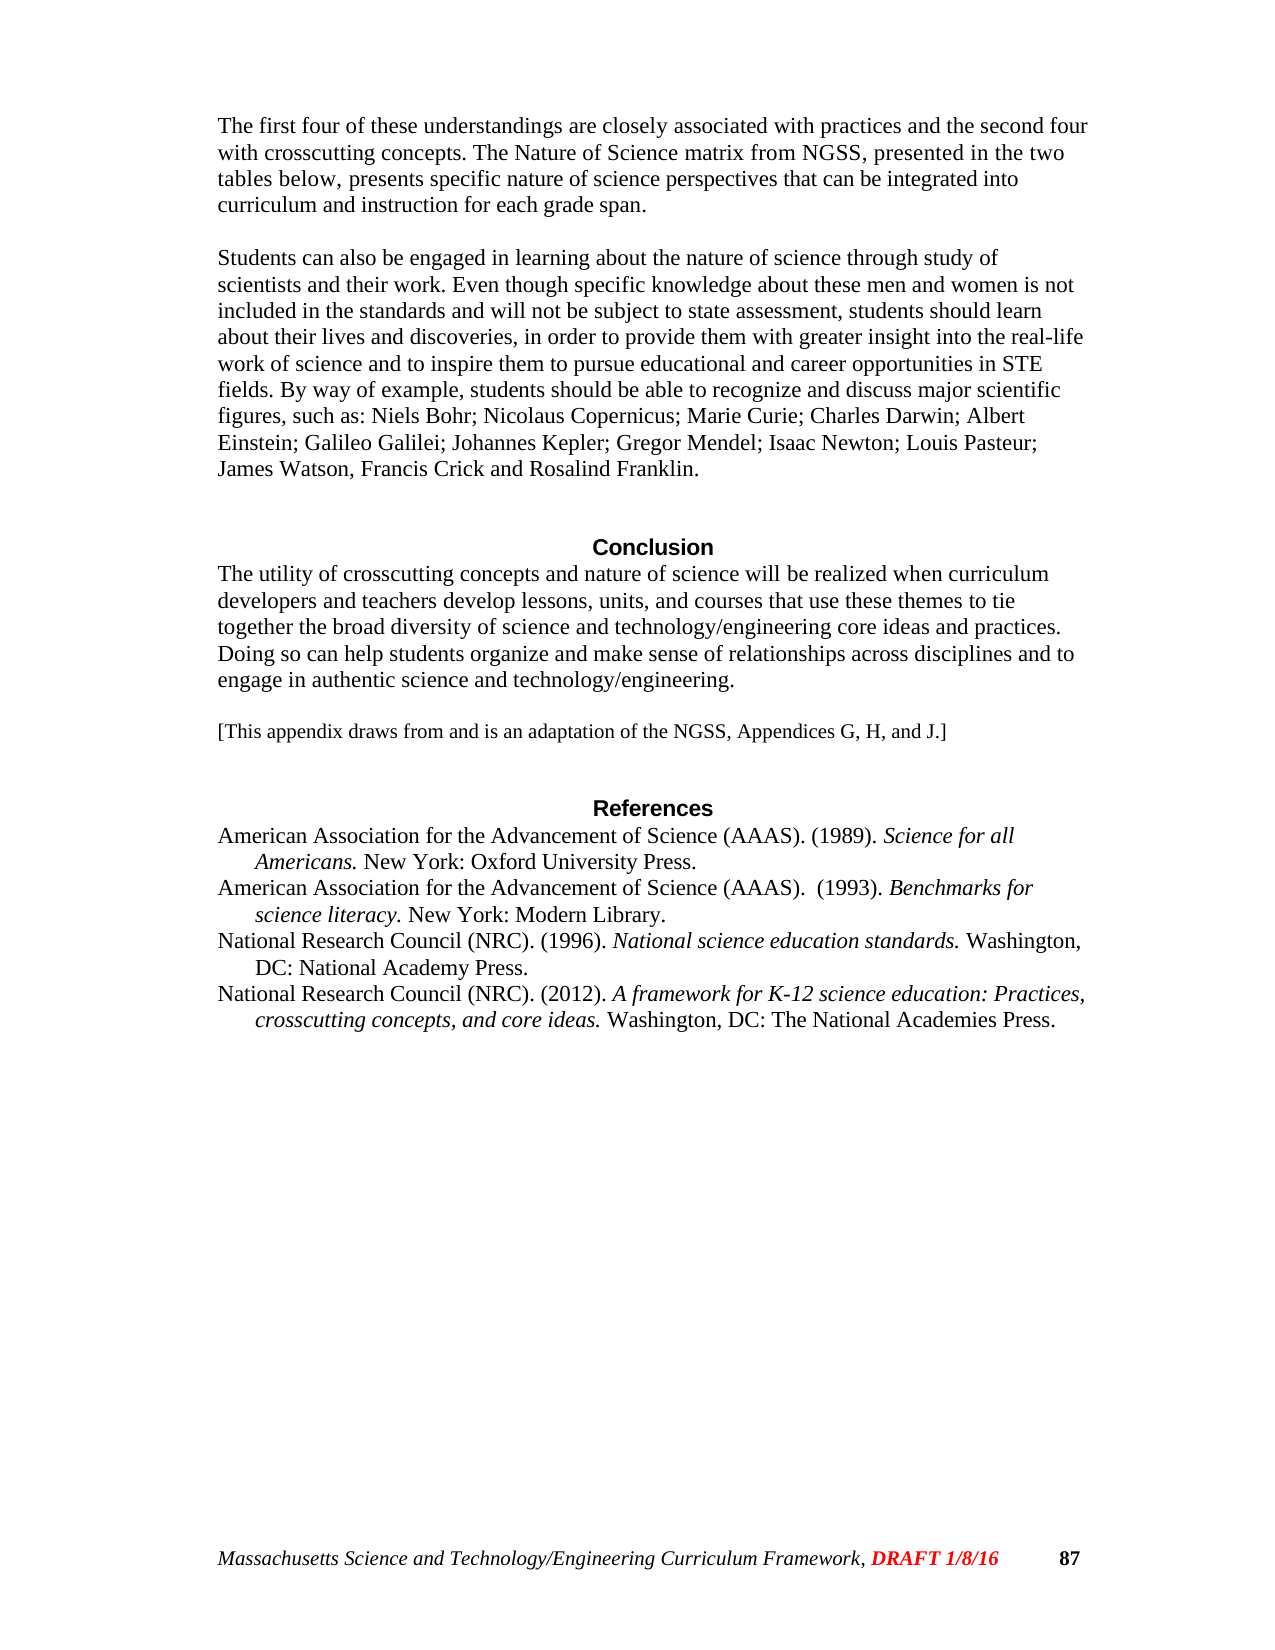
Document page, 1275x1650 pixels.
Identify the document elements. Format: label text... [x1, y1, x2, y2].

text The utility of crosscutting concepts and nature of science will be realized when curriculum developers and teachers develop lessons, units, and courses that use these themes to tie together the broad diversity of science and technology/engineering core ideas and practices. Doing so can help students organize and make sense of relationships across disciplines and to engage in authentic science and technology/engineering. [217, 561, 1089, 692]
text National Research Council (NRC). (1996). National science education standards. Washington, DC: National Academy Press. [217, 927, 1089, 980]
text American Association for the Advancement of Science (AAAS). (1989). Science for all Americans. New York: Oxford University Press. [217, 822, 1089, 874]
text The first four of these understandings are closely associated with practices and the second four with crosscutting concepts. The Nature of Science matrix from NGSS, presented in the two tables below, presents specific nature of science perspectives that can be integrated into curriculum and instruction for each grade span. [217, 112, 1089, 218]
text Conclusion [217, 534, 1089, 561]
text National Research Council (NRC). (2012). A framework for K-12 science education: Practices, crosscutting concepts, and core ideas. Washington, DC: The National Academies Press. [217, 980, 1089, 1033]
text American Association for the Advancement of Science (AAAS). (1993). Benchmarks for science literacy. New York: Modern Library. [217, 874, 1089, 927]
text Students can also be engaged in learning about the nature of science through study of scientists and their work. Even though specific knowledge about these men and women is not included in the standards and will not be subject to state assessment, students should learn about their lives and discoveries, in order to provide them with greater insight into the real-life work of science and to inspire them to pursue educational and career opportunities in STE fields. By way of example, students should be able to recognize and discuss major scientific figures, such as: Niels Bohr; Nicolaus Copernicus; Marie Curie; Charles Darwin; Albert Einstein; Galileo Galilei; Johannes Kepler; Gregor Mendel; Isaac Newton; Louis Pasteur; James Watson, Francis Crick and Rosalind Franklin. [217, 244, 1087, 481]
text [This appendix draws from and is an adaptation of the NGSS, Appendices G, H, and J.] [217, 719, 1089, 743]
text References [217, 795, 1089, 822]
